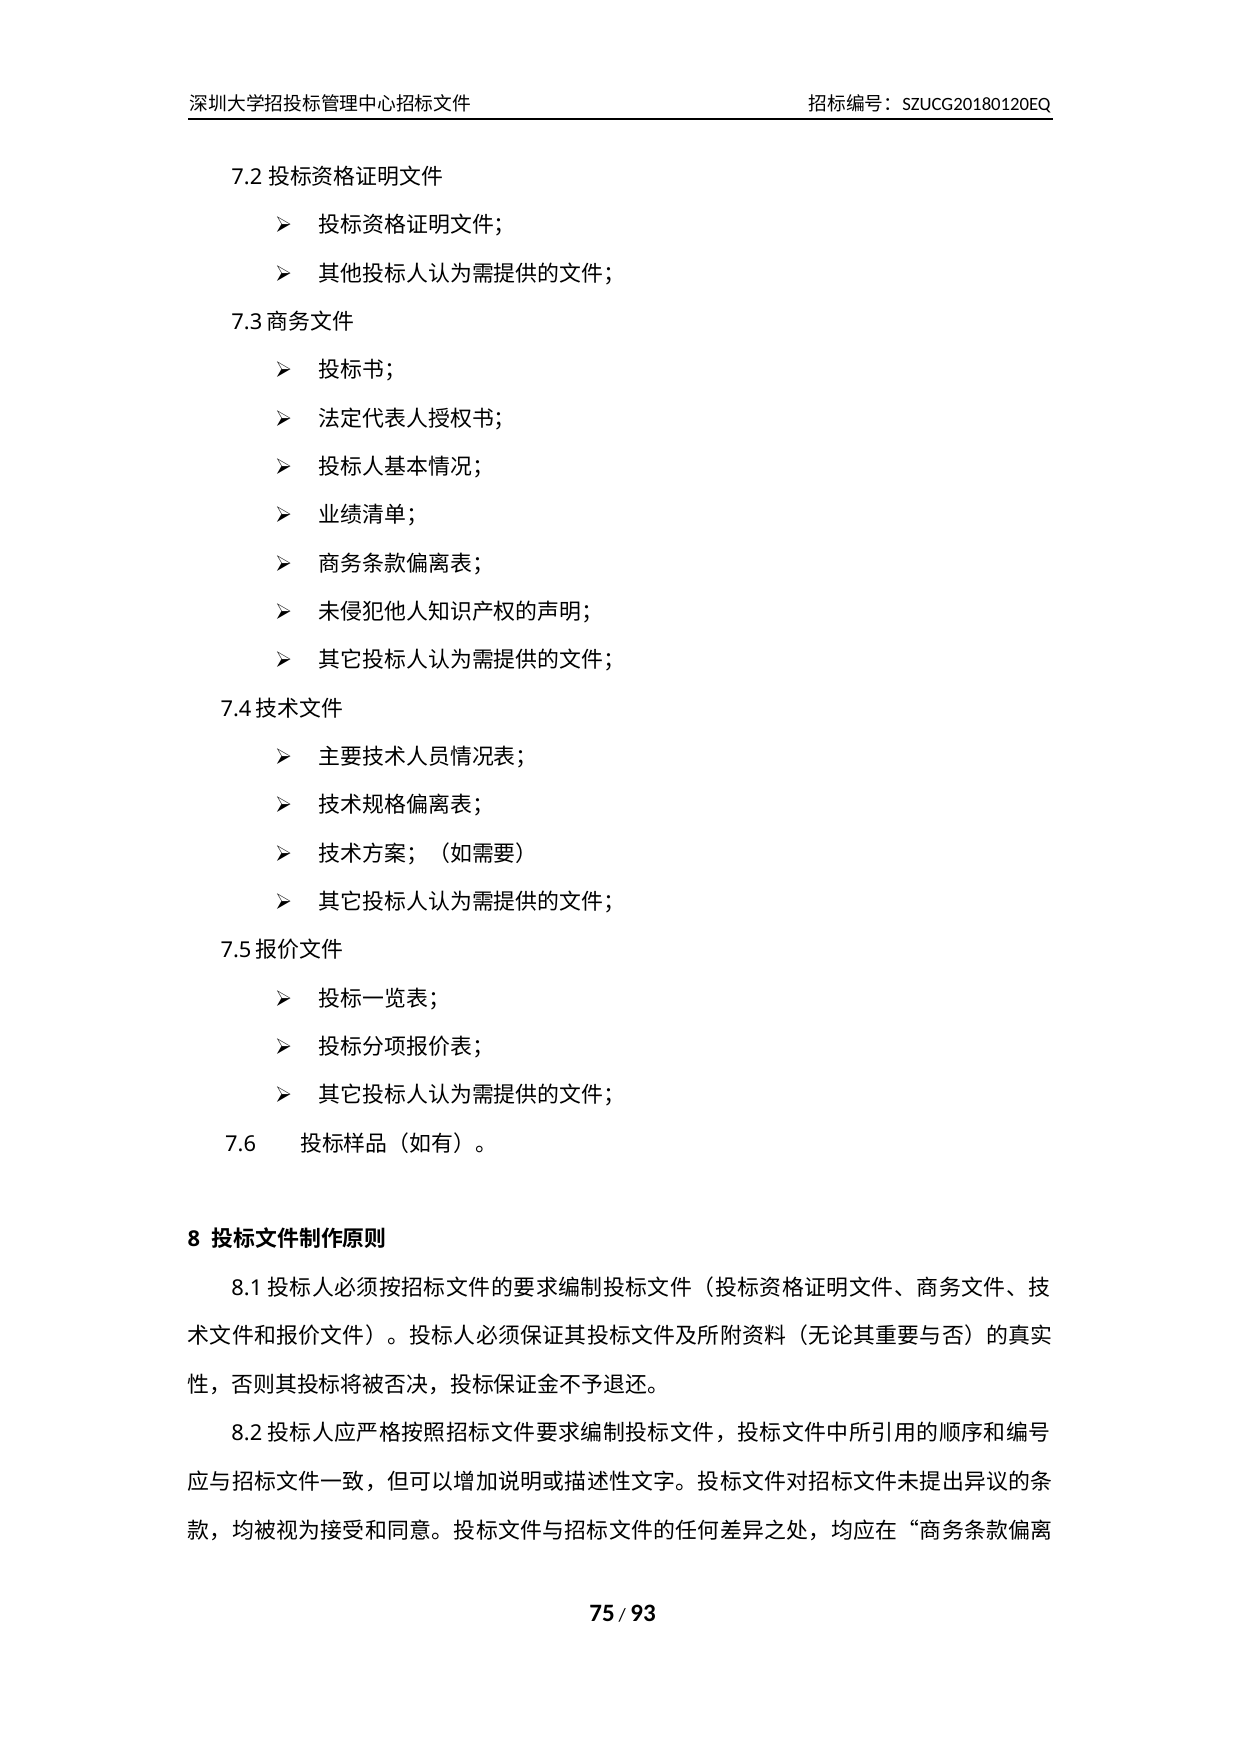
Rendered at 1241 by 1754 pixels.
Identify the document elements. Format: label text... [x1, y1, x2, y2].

list 投标书； [275, 352, 1053, 384]
text 7.4技术文件 [187, 690, 1053, 723]
list 投标样品（如有）。 [225, 1125, 1053, 1158]
list 其它投标人认为需提供的文件； [275, 883, 1053, 916]
list 其他投标人认为需提供的文件； [275, 255, 1053, 288]
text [187, 1415, 1053, 1545]
list 投标资格证明文件； [275, 207, 1053, 239]
list 其它投标人认为需提供的文件； [275, 642, 1053, 674]
list 主要技术人员情况表； [275, 738, 1053, 771]
text 8 投标文件制作原则 [187, 1221, 1053, 1253]
list 法定代表人授权书； [275, 400, 1053, 433]
list 技术方案；（如需要） [275, 835, 1053, 868]
text 8.1投标人必须按招标文件的要求编制投标文件（投标资格证明文件、商务文件、技术文件和报价文件）。投标人必须保证其投标文件及所附资料（无论其重要与否）的真实性，否则其投标将被否决，投标保证金不予退还。 [187, 1269, 1053, 1399]
text 7.2 投标资格证明文件 [187, 158, 1053, 191]
list 投标分项报价表； [275, 1028, 1053, 1061]
text 7.3商务文件 [187, 303, 1053, 336]
list 商务条款偏离表； [275, 545, 1053, 578]
list 投标人基本情况； [275, 448, 1053, 481]
list 其它投标人认为需提供的文件； [275, 1077, 1053, 1109]
list 技术规格偏离表； [275, 787, 1053, 819]
text 7.5报价文件 [187, 932, 1053, 964]
list 业绩清单； [275, 497, 1053, 529]
list 投标一览表； [275, 980, 1053, 1013]
list 未侵犯他人知识产权的声明； [275, 593, 1053, 626]
